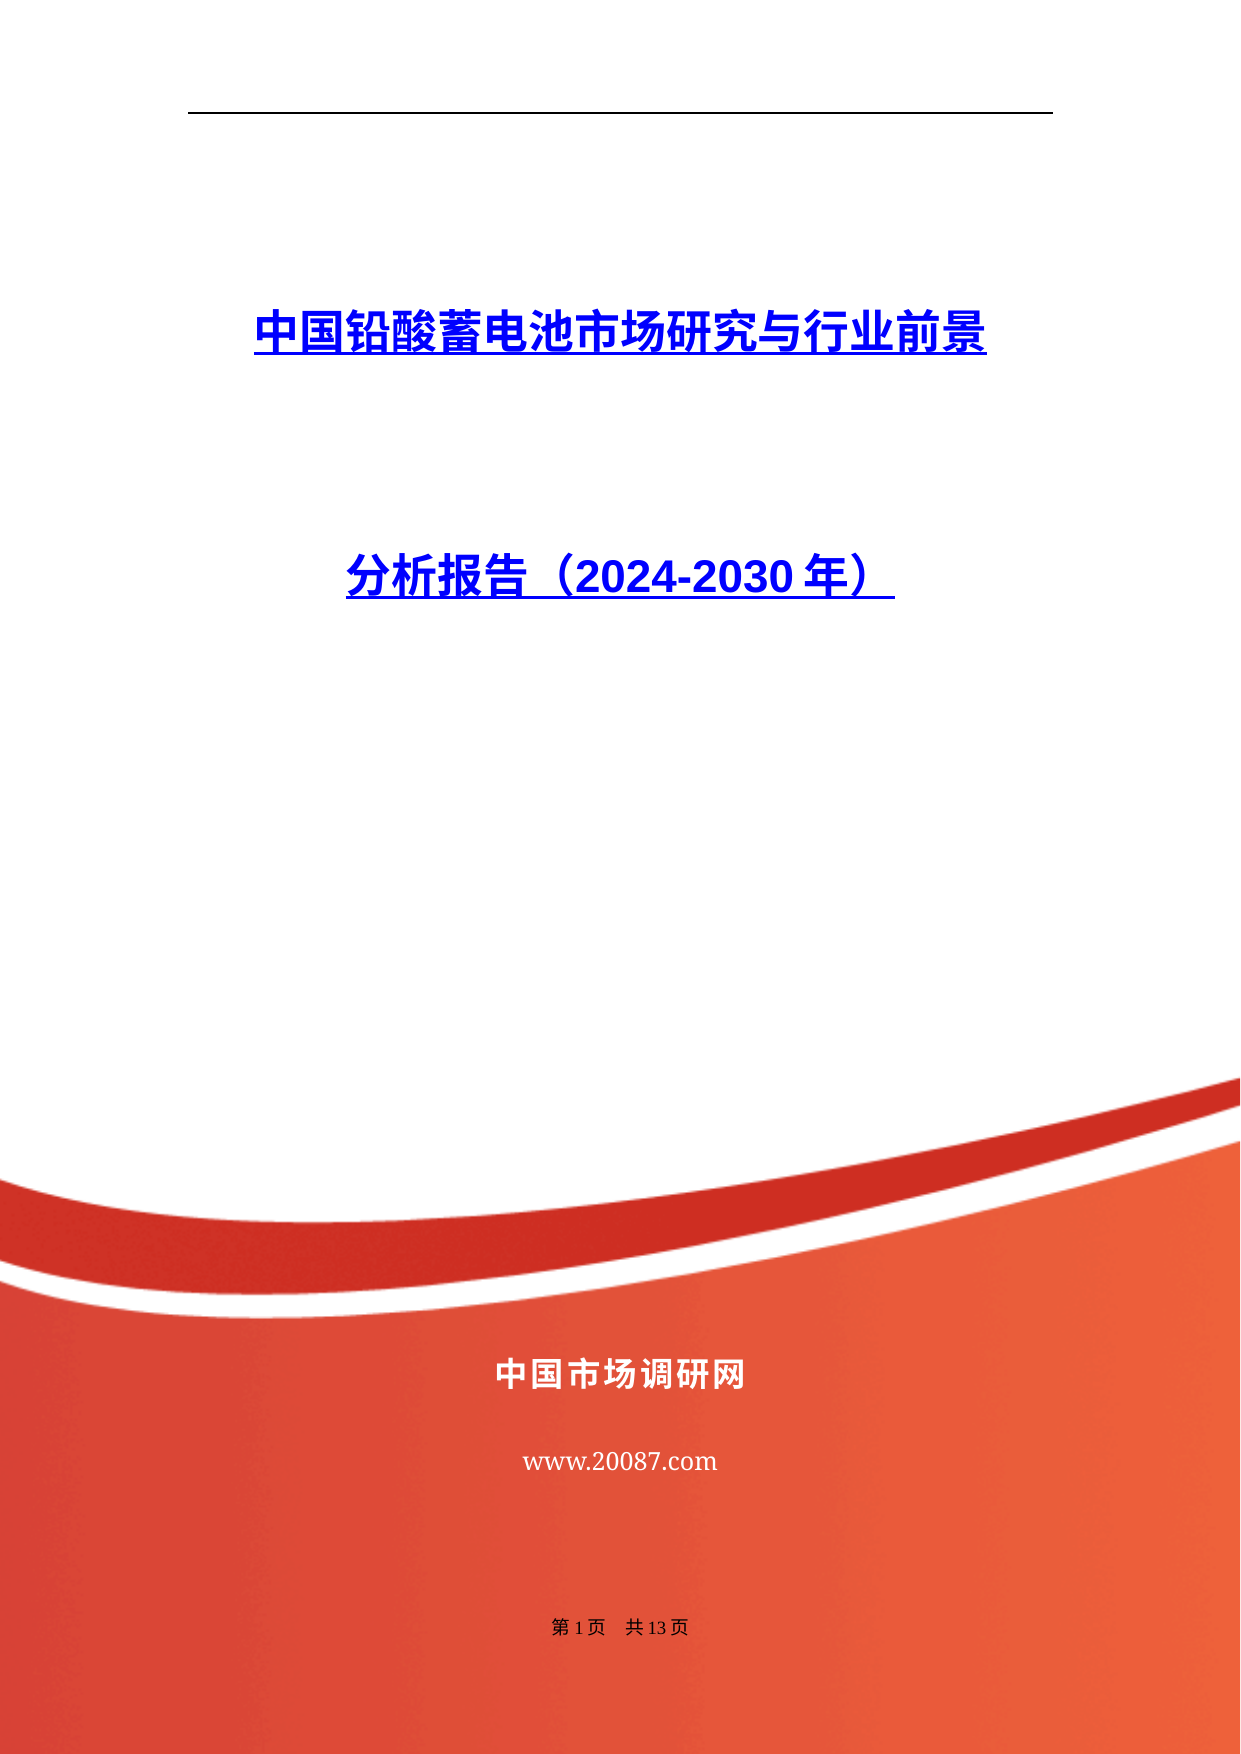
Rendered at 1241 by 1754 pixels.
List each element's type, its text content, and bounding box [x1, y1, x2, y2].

table_header 中国铅酸蓄电池市场研究与行业前景分析报告（2024-2030年） [188, 207, 1053, 773]
subtitle 中国市场调研网 [187, 1339, 1053, 1404]
picture [0, 1006, 1241, 1754]
text www.20087.com [187, 1428, 1053, 1493]
